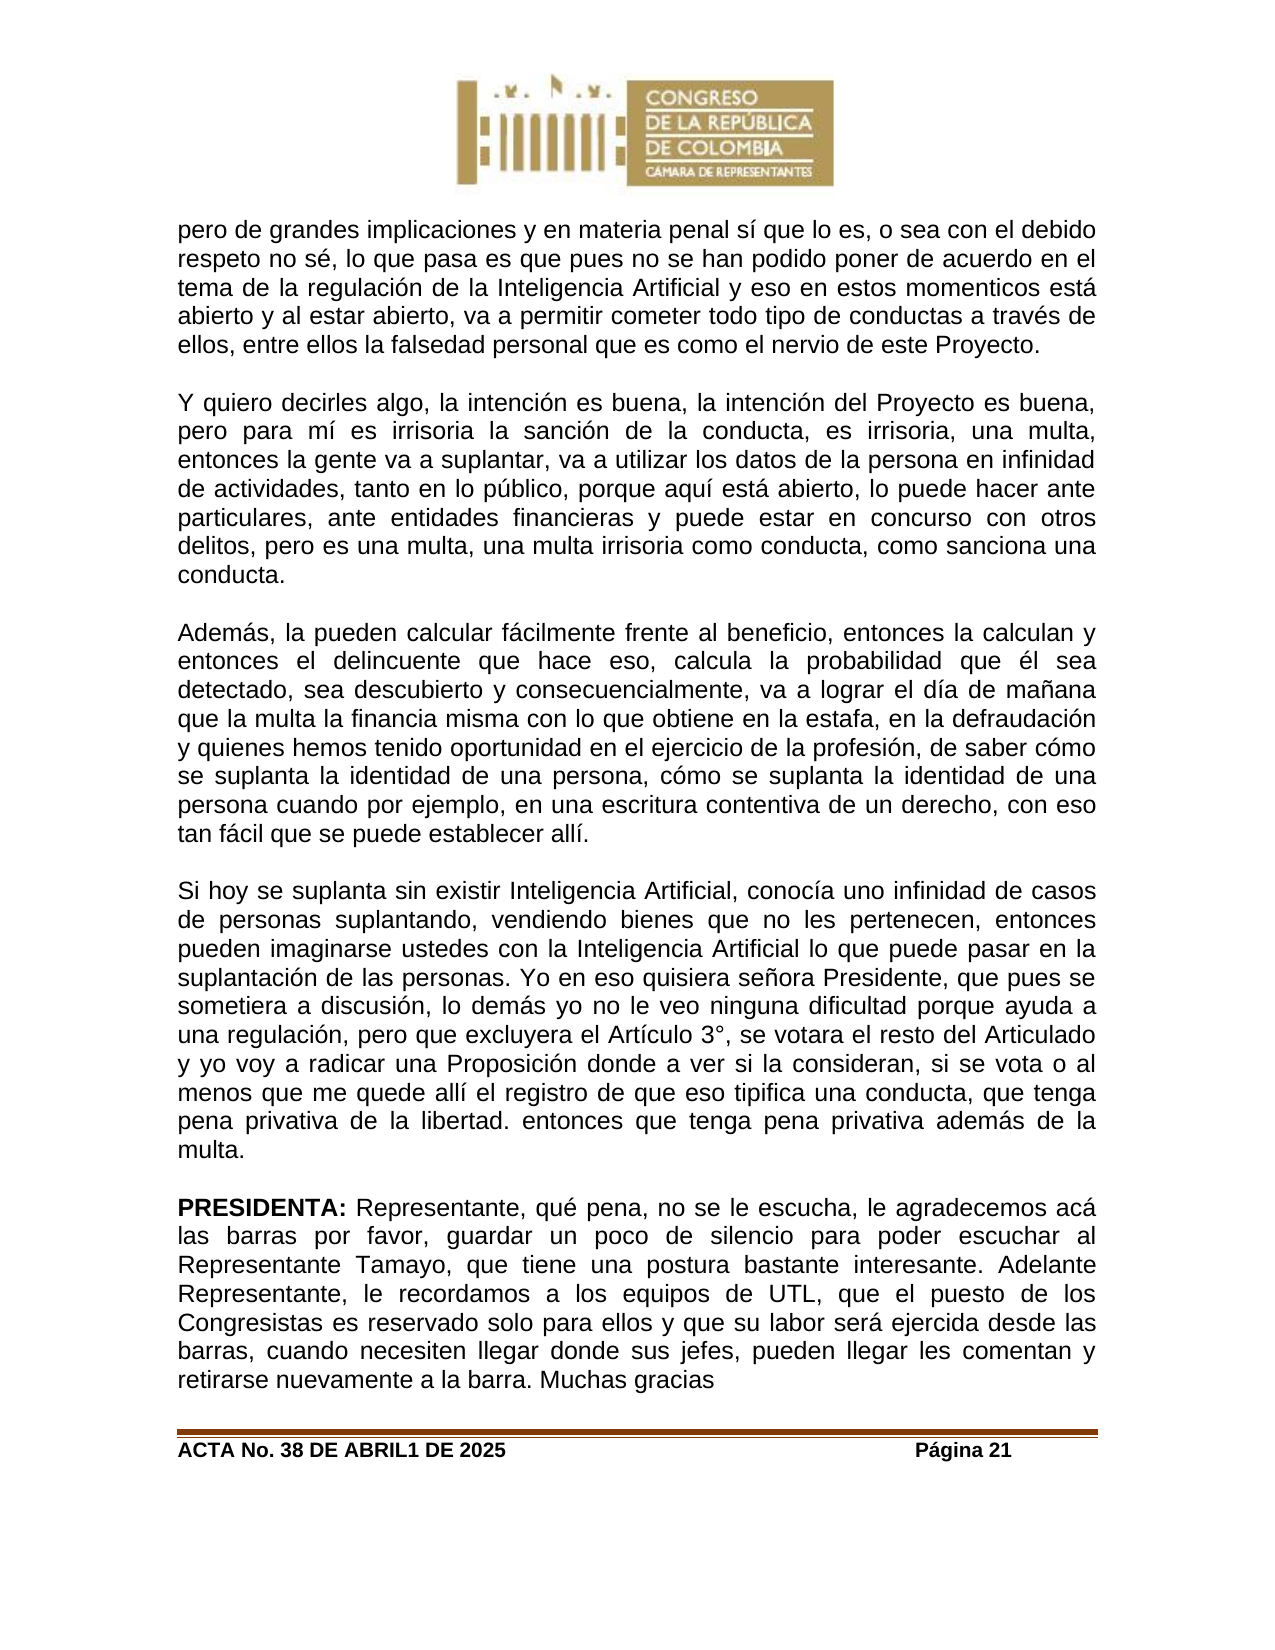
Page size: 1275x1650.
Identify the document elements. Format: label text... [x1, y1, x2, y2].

text Y quiero decirles algo, la intención es buena, la intención del Proyecto es buena, pero para mí es irrisoria la sanción de la conducta, es irrisoria, una multa, entonces la gente va a suplantar, va a utilizar los datos de la persona en infinidad de actividades, tanto en lo público, porque aquí está abierto, lo puede hacer ante particulares, ante entidades financieras y puede estar en concurso con otros delitos, pero es una multa, una multa irrisoria como conducta, como sanciona una conducta. [177, 388, 1098, 589]
picture [430, 73, 845, 197]
text Además, la pueden calcular fácilmente frente al beneficio, entonces la calculan y entonces el delincuente que hace eso, calcula la probabilidad que él sea detectado, sea descubierto y consecuencialmente, va a lograr el día de mañana que la multa la financia misma con lo que obtiene en la estafa, en la defraudación y quienes hemos tenido oportunidad en el ejercicio de la profesión, de saber cómo se suplanta la identidad de una persona, cómo se suplanta la identidad de una persona cuando por ejemplo, en una escritura contentiva de un derecho, con eso tan fácil que se puede establecer allí. [177, 618, 1098, 848]
text Si hoy se suplanta sin existir Inteligencia Artificial, conocía uno infinidad de casos de personas suplantando, vendiendo bienes que no les pertenecen, entonces pueden imaginarse ustedes con la Inteligencia Artificial lo que puede pasar en la suplantación de las personas. Yo en eso quisiera señora Presidente, que pues se sometiera a discusión, lo demás yo no le veo ninguna dificultad porque ayuda a una regulación, pero que excluyera el Artículo 3°, se votara el resto del Articulado y yo voy a radicar una Proposición donde a ver si la consideran, si se vota o al menos que me quede allí el registro de que eso tipifica una conducta, que tenga pena privativa de la libertad. entonces que tenga pena privativa además de la multa. [177, 876, 1098, 1164]
text PRESIDENTA: Representante, qué pena, no se le escucha, le agradecemos acá las barras por favor, guardar un poco de silencio para poder escuchar al Representante Tamayo, que tiene una postura bastante interesante. Adelante Representante, le recordamos a los equipos de UTL, que el puesto de los Congresistas es reservado solo para ellos y que su labor será ejercida desde las barras, cuando necesiten llegar donde sus jefes, pueden llegar les comentan y retirarse nuevamente a la barra. Muchas gracias [177, 1193, 1098, 1394]
